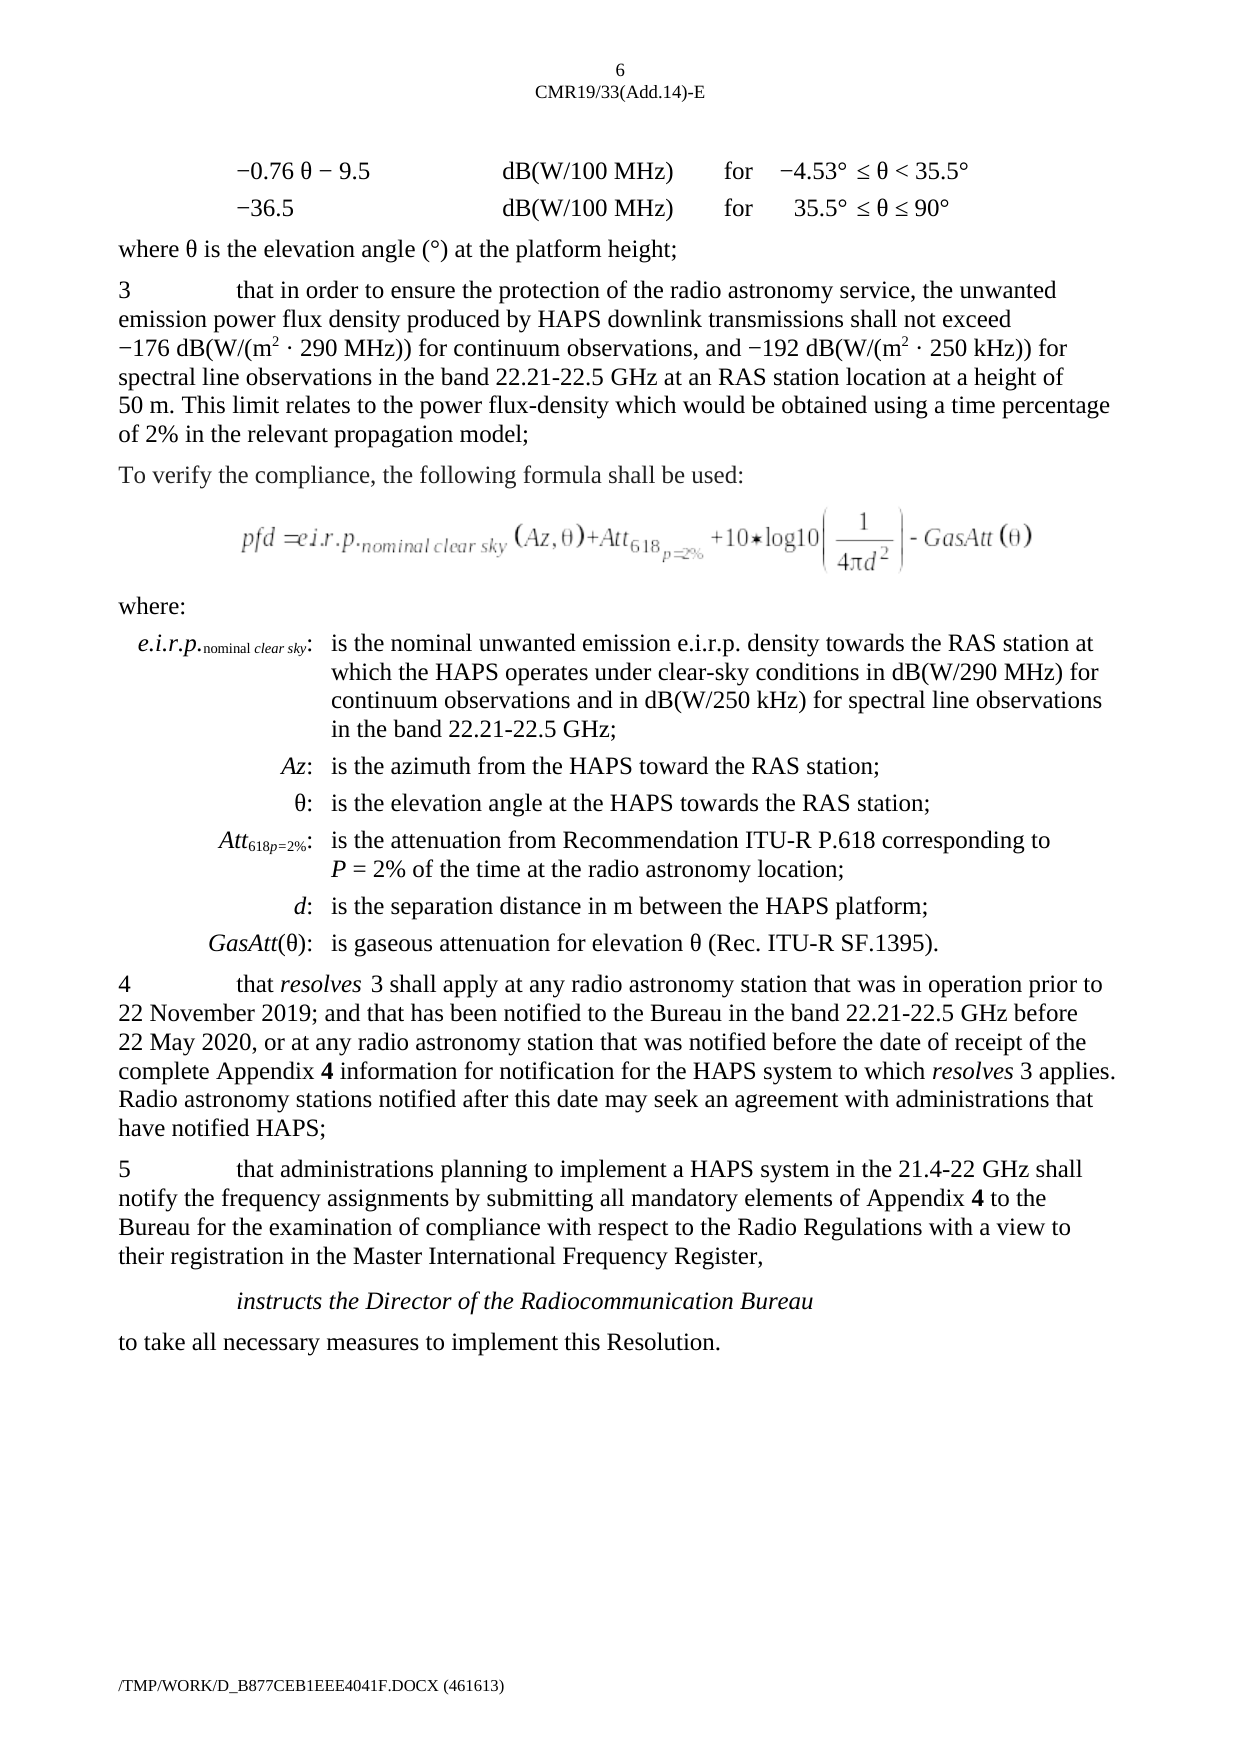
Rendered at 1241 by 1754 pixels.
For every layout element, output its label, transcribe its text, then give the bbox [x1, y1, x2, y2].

text To verify the compliance, the following formula shall be used: [118, 461, 1122, 489]
text to take all necessary measures to implement this Resolution. [118, 1327, 1122, 1356]
text −0.76 θ − 9.5 dB(W/100 MHz) for −4.53° ≤ θ < 35.5° [118, 156, 1122, 185]
text e.i.r.p.nominal clear sky: is the nominal unwanted emission e.i.r.p. density towards the RAS station at which the HAPS operates under clear-sky conditions in dB(W/290 MHz) for continuum observations and in dB(W/250 kHz) for spectral line observations in the band 22.21-22.5 GHz; [118, 628, 1122, 743]
text where: [118, 591, 1122, 619]
text Az: is the azimuth from the HAPS toward the RAS station; [118, 751, 1122, 780]
text θ: is the elevation angle at the HAPS towards the RAS station; [118, 788, 1122, 817]
text −36.5 dB(W/100 MHz) for 35.5° ≤ θ ≤ 90° [118, 193, 1122, 222]
text instructs the Director of the Radiocommunication Bureau [236, 1286, 1122, 1315]
text d: is the separation distance in m between the HAPS platform; [118, 891, 1122, 920]
text GasAtt(θ): is gaseous attenuation for elevation θ (Rec. ITU-R SF.1395). [118, 928, 1122, 957]
text 3 that in order to ensure the protection of the radio astronomy service, the unwanted emission power flux density produced by HAPS downlink transmissions shall not exceed −176 dB(W/(m2 · 290 MHz)) for continuum observations, and −192 dB(W/(m2 · 250 kHz)) for spectral line observations in the band 22.21-22.5 GHz at an RAS station location at a height of 50 m. This limit relates to the power flux-density which would be obtained using a time percentage of 2% in the relevant propagation model; [118, 276, 1122, 448]
text 4 that resolves 3 shall apply at any radio astronomy station that was in operation prior to 22 November 2019; and that has been notified to the Bureau in the band 22.21-22.5 GHz before 22 May 2020, or at any radio astronomy station that was notified before the date of receipt of the complete Appendix 4 information for notification for the HAPS system to which resolves 3 applies. Radio astronomy stations notified after this date may seek an agreement with administrations that have notified HAPS; [118, 969, 1122, 1142]
text Att618p=2%: is the attenuation from Recommendation ITU-R P.618 corresponding to P = 2% of the time at the radio astronomy location; [118, 825, 1122, 883]
text where θ is the elevation angle (°) at the platform height; [118, 234, 1122, 263]
text 5 that administrations planning to implement a HAPS system in the 21.4-22 GHz shall notify the frequency assignments by submitting all mandatory elements of Appendix 4 to the Bureau for the examination of compliance with respect to the Radio Regulations with a view to their registration in the Master International Frequency Register, [118, 1154, 1122, 1269]
